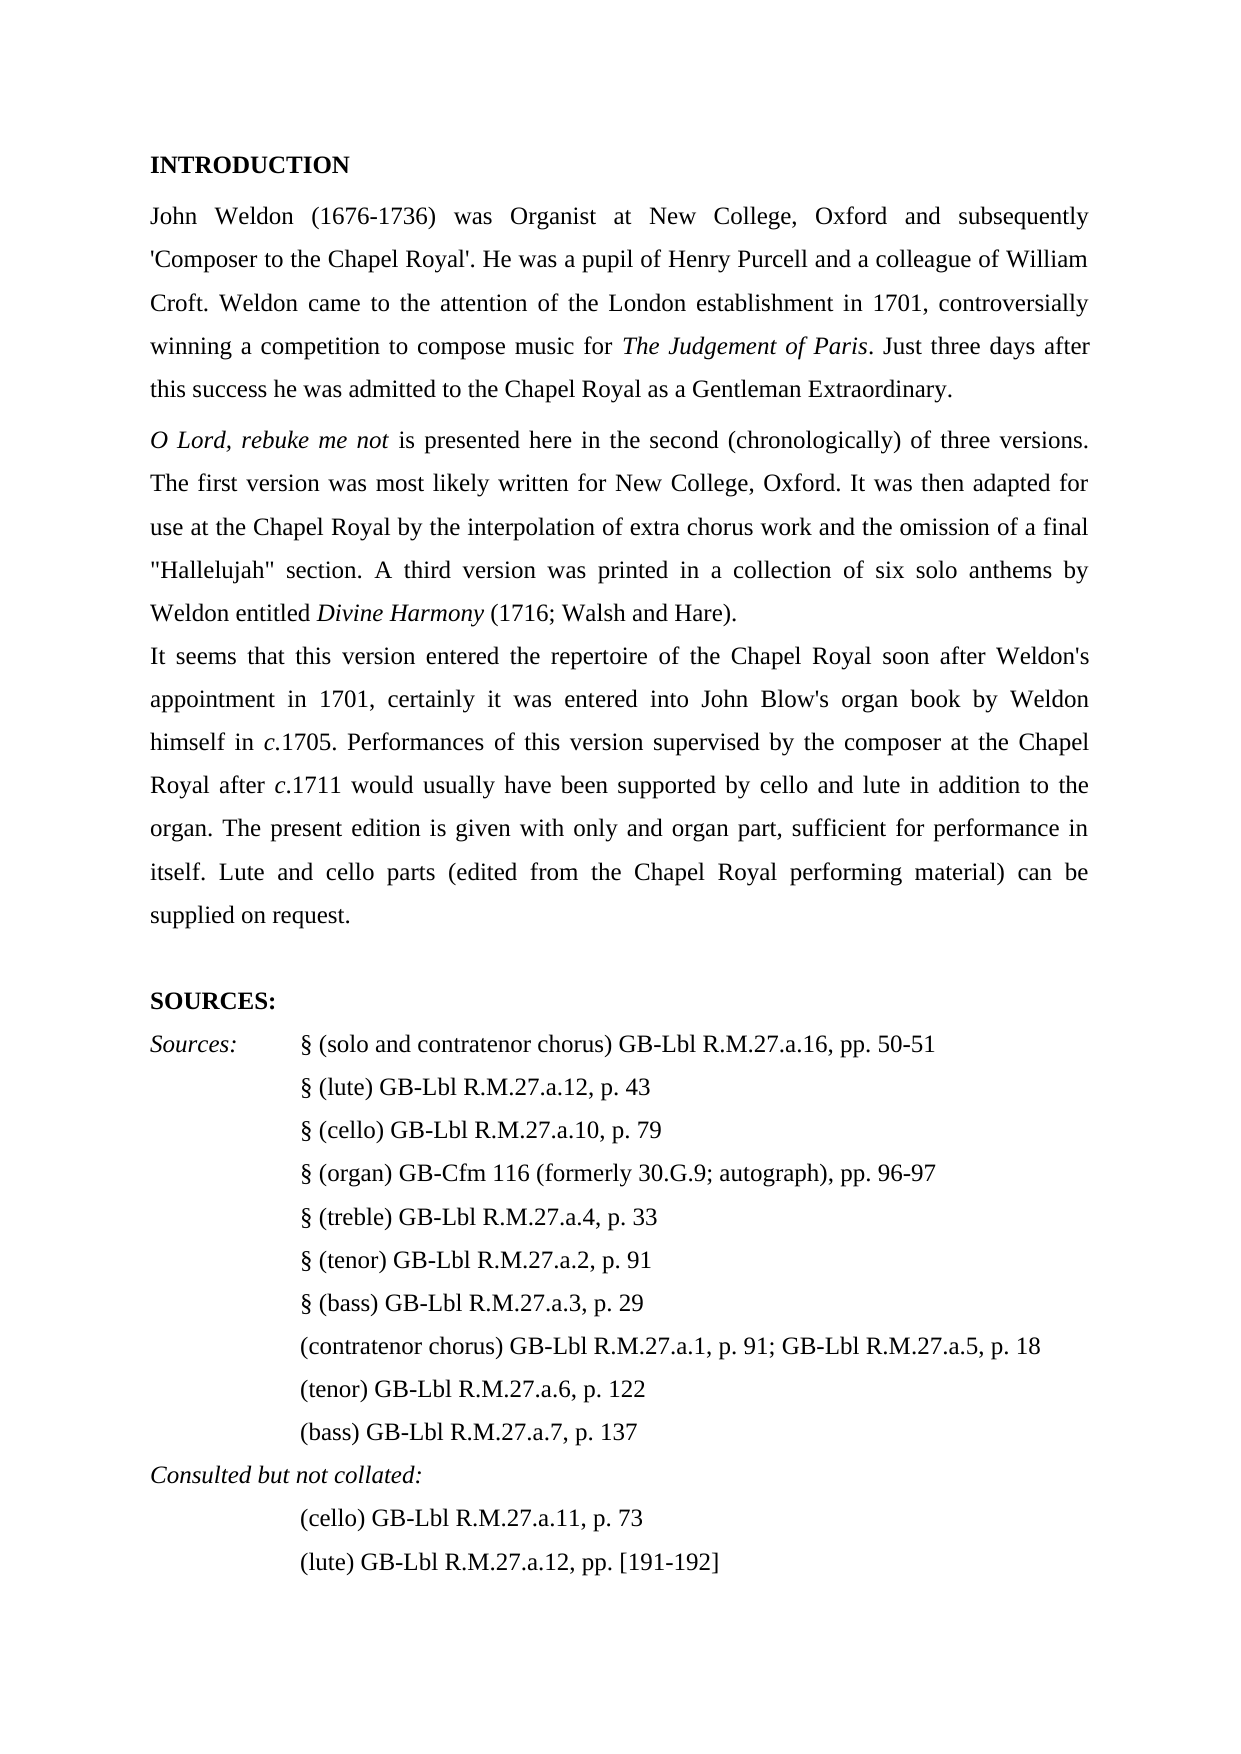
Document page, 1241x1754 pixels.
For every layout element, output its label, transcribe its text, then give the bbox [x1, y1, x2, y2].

text John Weldon (1676-1736) was Organist at New College, Oxford and subsequently 'Composer to the Chapel Royal'. He was a pupil of Henry Purcell and a colleague of William Croft. Weldon came to the attention of the London establishment in 1701, controversially winning a competition to compose music for The Judgement of Paris. Just three days after this success he was admitted to the Chapel Royal as a Gentleman Extraordinary. [150, 201, 1090, 403]
text Sources: § (solo and contratenor chorus) GB-Lbl R.M.27.a.16, pp. 50-51 [150, 1029, 1090, 1058]
text § (bass) GB-Lbl R.M.27.a.3, p. 29 [150, 1288, 1090, 1317]
text § (tenor) GB-Lbl R.M.27.a.2, p. 91 [150, 1245, 1090, 1273]
text (lute) GB-Lbl R.M.27.a.12, pp. [191-192] [225, 1547, 1090, 1575]
text INTRODUCTION [150, 150, 1090, 179]
text § (treble) GB-Lbl R.M.27.a.4, p. 33 [150, 1202, 1090, 1230]
text (cello) GB-Lbl R.M.27.a.11, p. 73 [225, 1503, 1090, 1532]
text O Lord, rebuke me not is presented here in the second (chronologically) of three versions. The first version was most likely written for New College, Oxford. It was then adapted for use at the Chapel Royal by the interpolation of extra chorus work and the omission of a final "Hallelujah" section. A third version was printed in a collection of six solo anthems by Weldon entitled Divine Harmony (1716; Walsh and Hare). [150, 425, 1090, 627]
text Consulted but not collated: [150, 1460, 1090, 1489]
text It seems that this version entered the repertoire of the Chapel Royal soon after Weldon's appointment in 1701, certainly it was entered into John Blow's organ book by Weldon himself in c.1705. Performances of this version supervised by the composer at the Chapel Royal after c.1711 would usually have been supported by cello and lute in addition to the organ. The present edition is given with only and organ part, sufficient for performance in itself. Lute and cello parts (edited from the Chapel Royal performing material) can be supplied on request. [150, 641, 1090, 928]
text § (cello) GB-Lbl R.M.27.a.10, p. 79 [150, 1115, 1090, 1144]
text (tenor) GB-Lbl R.M.27.a.6, p. 122 [150, 1374, 1090, 1403]
text (contratenor chorus) GB-Lbl R.M.27.a.1, p. 91; GB-Lbl R.M.27.a.5, p. 18 [150, 1331, 1090, 1360]
text SOURCES: [150, 986, 1090, 1015]
text (bass) GB-Lbl R.M.27.a.7, p. 137 [150, 1417, 1090, 1446]
text § (lute) GB-Lbl R.M.27.a.12, p. 43 [150, 1072, 1090, 1101]
text § (organ) GB-Cfm 116 (formerly 30.G.9; autograph), pp. 96-97 [150, 1158, 1090, 1187]
